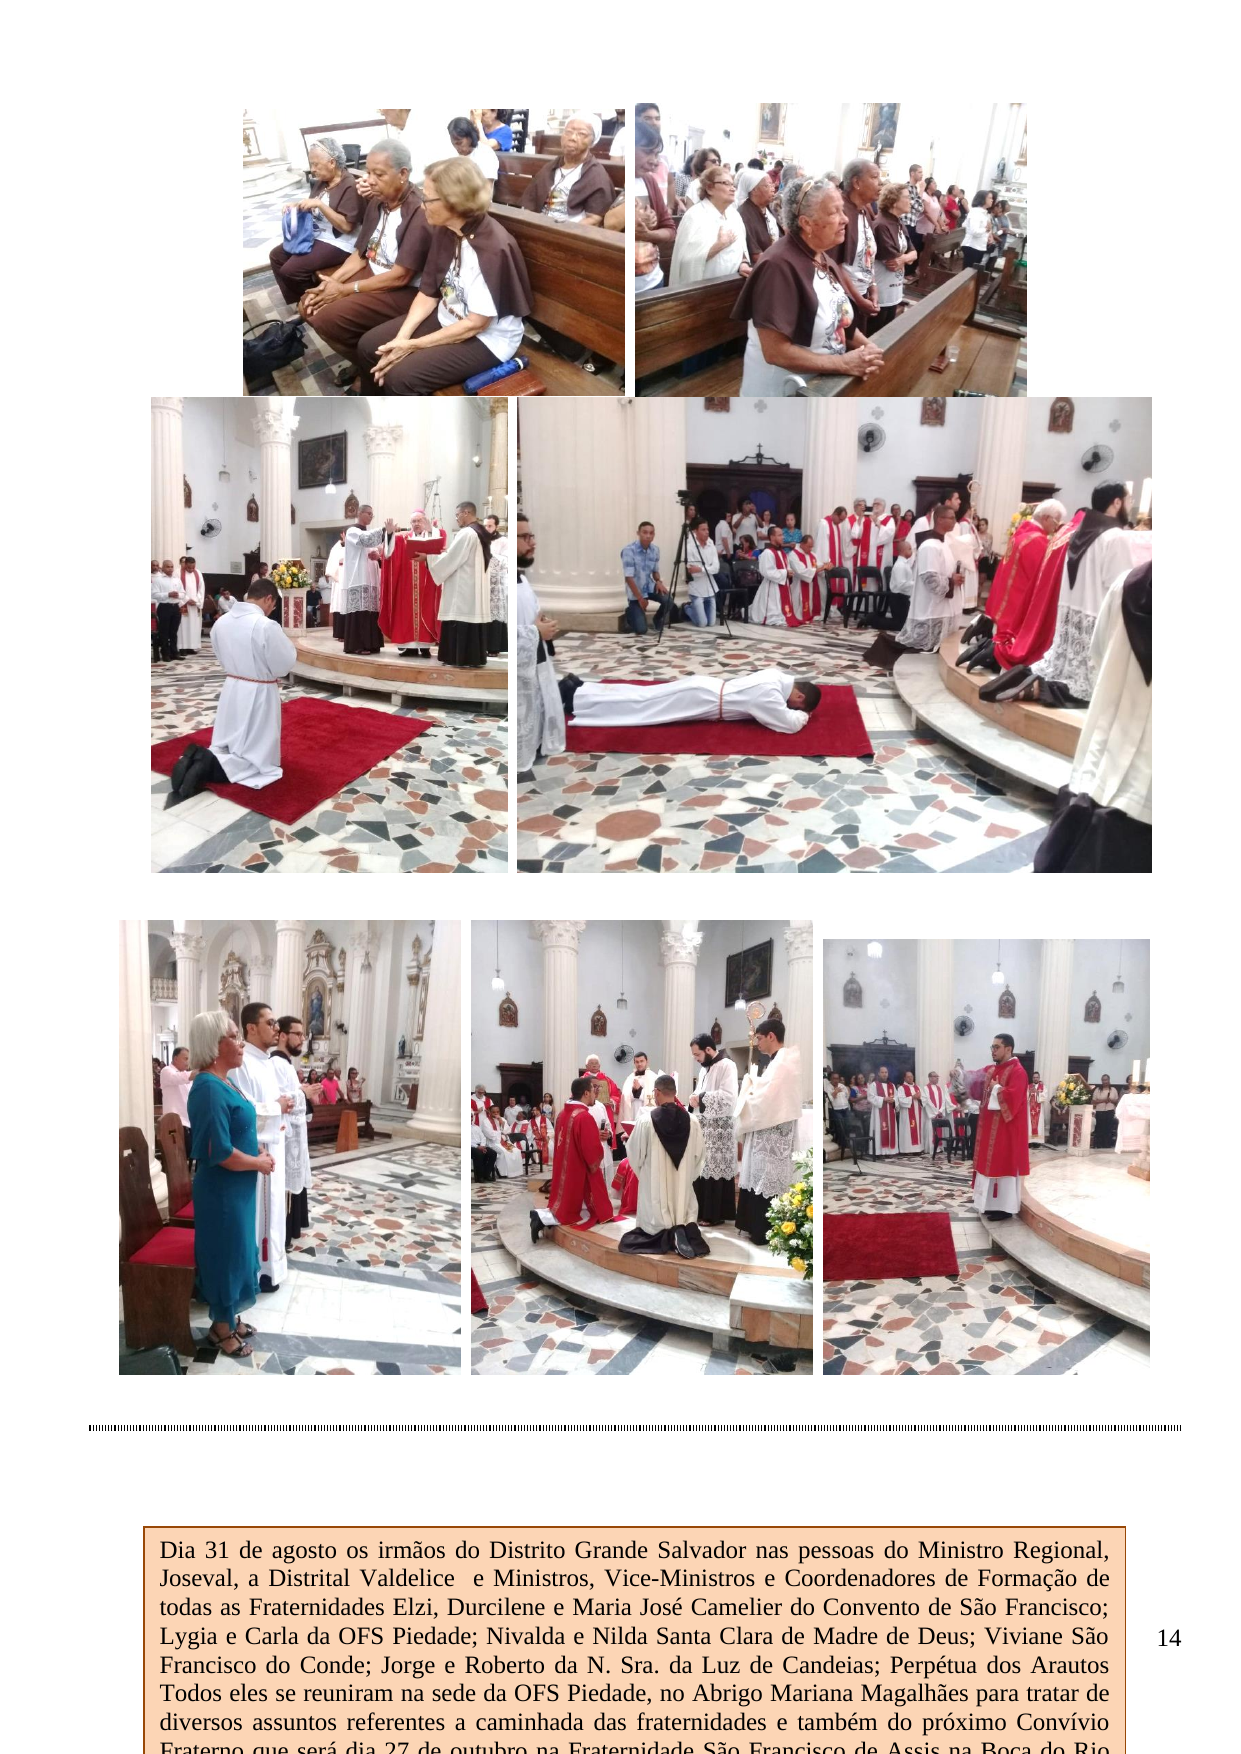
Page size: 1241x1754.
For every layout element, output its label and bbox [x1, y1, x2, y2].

picture [823, 939, 1150, 1375]
picture [471, 920, 813, 1375]
picture [243, 109, 625, 396]
picture [517, 103, 1152, 873]
picture [119, 920, 461, 1375]
picture [151, 397, 508, 873]
